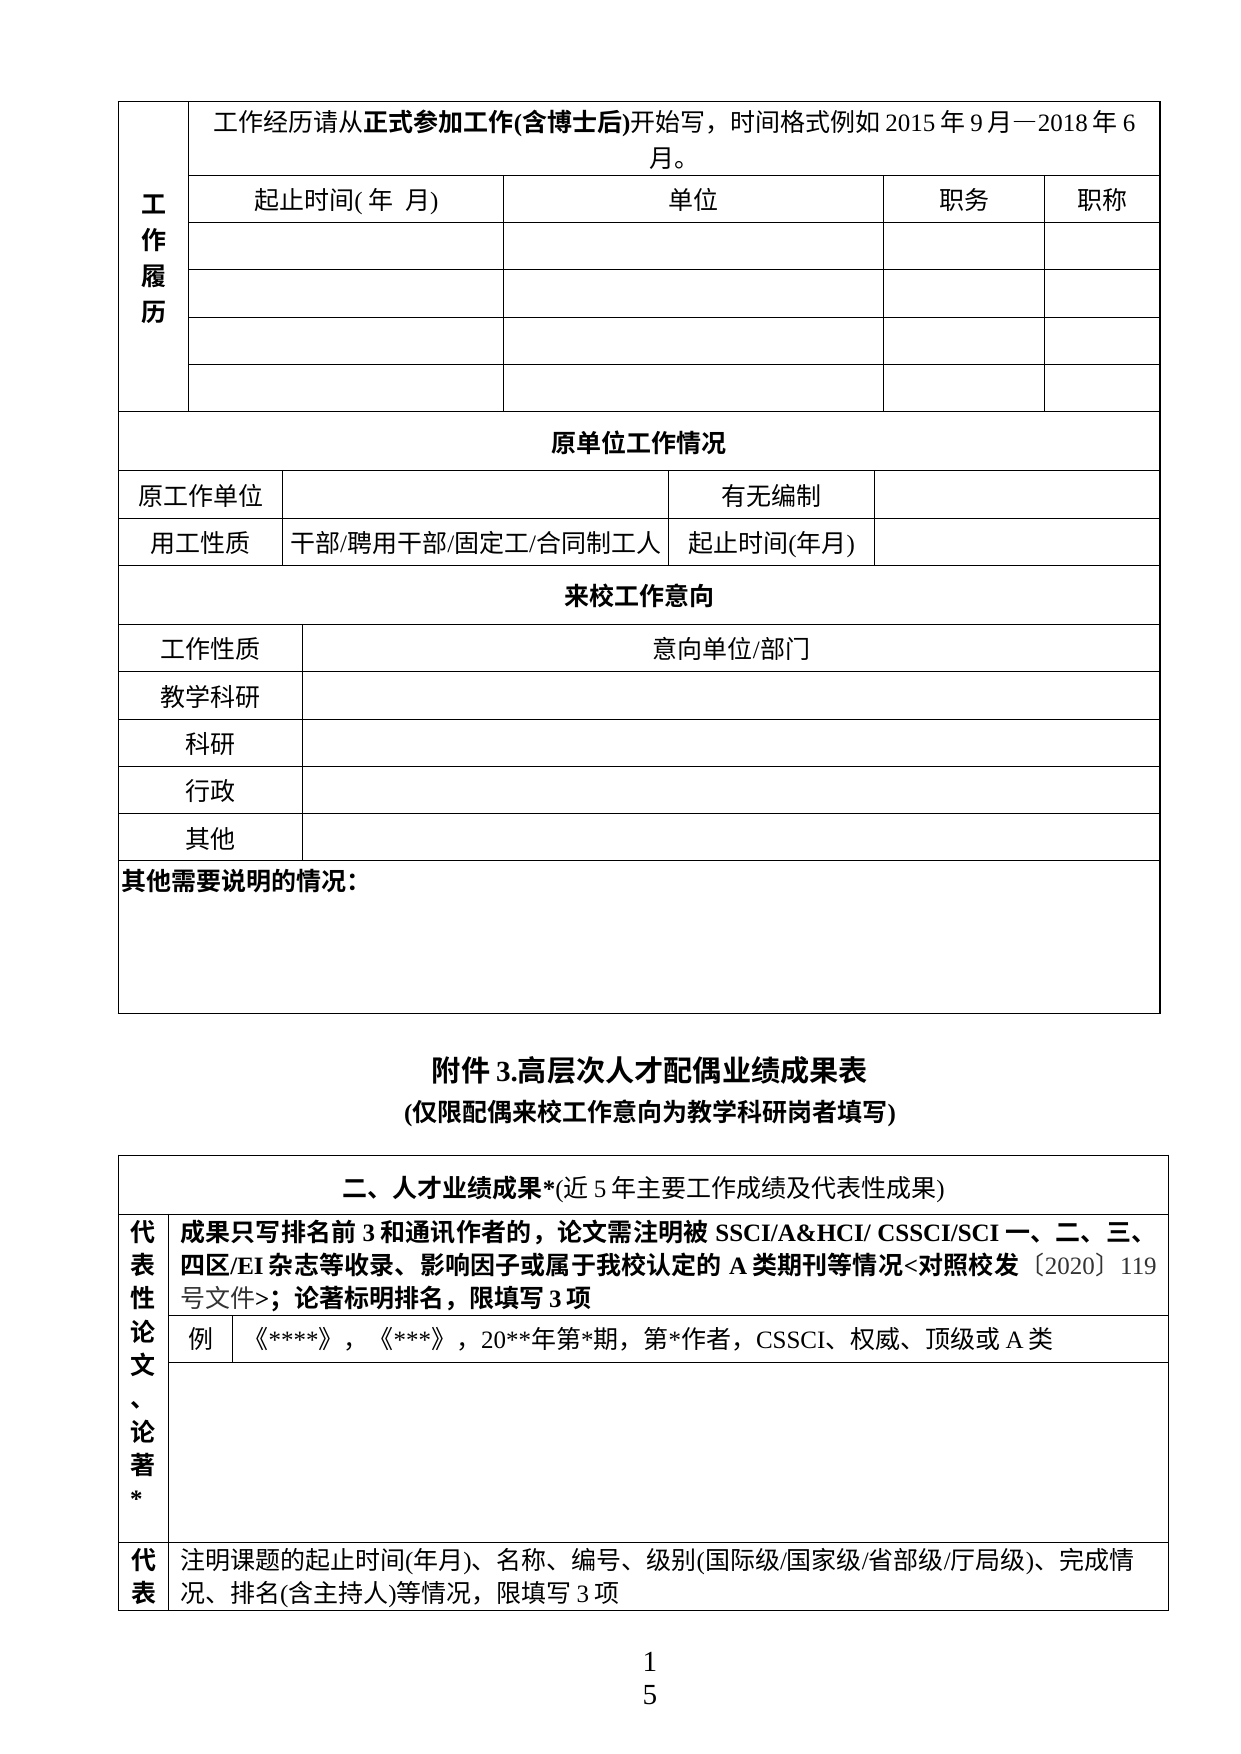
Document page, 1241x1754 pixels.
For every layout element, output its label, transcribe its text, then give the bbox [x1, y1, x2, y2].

table_cell 工作性质 [119, 625, 302, 671]
table_cell [169, 1363, 1168, 1542]
table_cell 起止时间(年月) [669, 519, 874, 565]
table_cell 起止时间( 年 月) [189, 176, 503, 222]
table_cell [504, 318, 883, 364]
table_cell [189, 270, 503, 317]
table_cell 代表性论文、论著 * [119, 1215, 168, 1542]
table_cell 用工性质 [119, 519, 282, 565]
table_cell 例 [169, 1316, 232, 1362]
table_cell 单位 [504, 176, 883, 222]
table_cell [875, 471, 1159, 517]
table_cell [189, 318, 503, 364]
table_cell 原工作单位 [119, 471, 282, 517]
table_cell [303, 720, 1159, 766]
table_cell 科研 [119, 720, 302, 766]
text 附件3.高层次人才配偶业绩成果表 [118, 1047, 1181, 1089]
table_cell [1045, 223, 1159, 269]
table_cell [189, 365, 503, 411]
table_cell [504, 270, 883, 317]
table_cell 有无编制 [669, 471, 874, 517]
table_cell 其他 [119, 814, 302, 860]
table_cell [884, 365, 1044, 411]
table_cell 职称 [1045, 176, 1159, 222]
table_cell 《****》，《***》，20**年第*期，第*作者，CSSCI、权威、顶级或A类 [233, 1316, 1168, 1362]
table_cell [1045, 318, 1159, 364]
table_cell [884, 270, 1044, 317]
table_cell [189, 223, 503, 269]
table_cell [875, 519, 1159, 565]
table_cell [303, 672, 1159, 718]
table_cell 职务 [884, 176, 1044, 222]
table_cell 代表性课题* [119, 1543, 168, 1609]
table_cell [504, 365, 883, 411]
table_cell [303, 814, 1159, 860]
table_cell 行政 [119, 767, 302, 813]
text (仅限配偶来校工作意向为教学科研岗者填写) [118, 1089, 1181, 1154]
table_cell 来校工作意向 [119, 566, 1159, 624]
table_cell 注明课题的起止时间(年月)、名称、编号、级别(国际级/国家级/省部级/厅局级)、完成情况、排名(含主持人)等情况，限填写3项 [169, 1543, 1168, 1609]
table_cell 干部/聘用干部/固定工/合同制工人 [283, 519, 668, 565]
table_cell [1045, 365, 1159, 411]
table_cell 工作经历请从正式参加工作(含博士后)开始写，时间格式例如2015年9月—2018年6月。 [189, 102, 1159, 175]
table_cell 意向单位/部门 [303, 625, 1159, 671]
table_header 二、人才业绩成果*(近5年主要工作成绩及代表性成果) [119, 1156, 1168, 1213]
table_cell [283, 471, 668, 517]
table_cell [504, 223, 883, 269]
table_cell [303, 767, 1159, 813]
table_cell 工 作 履 历 [119, 102, 188, 411]
table_cell [1045, 270, 1159, 317]
table_cell 教学科研 [119, 672, 302, 718]
table_cell 成果只写排名前3和通讯作者的，论文需注明被SSCI/A&HCI/ CSSCI/SCI一、二、三、四区/EI杂志等收录、影响因子或属于我校认定的A类期刊等情况<对照校发〔2020〕119号文件>；论著标明排名，限填写3项 [169, 1215, 1168, 1314]
table_cell [884, 223, 1044, 269]
table_cell 原单位工作情况 [119, 412, 1159, 470]
table_cell [884, 318, 1044, 364]
table_cell 其他需要说明的情况： [119, 861, 1159, 1013]
